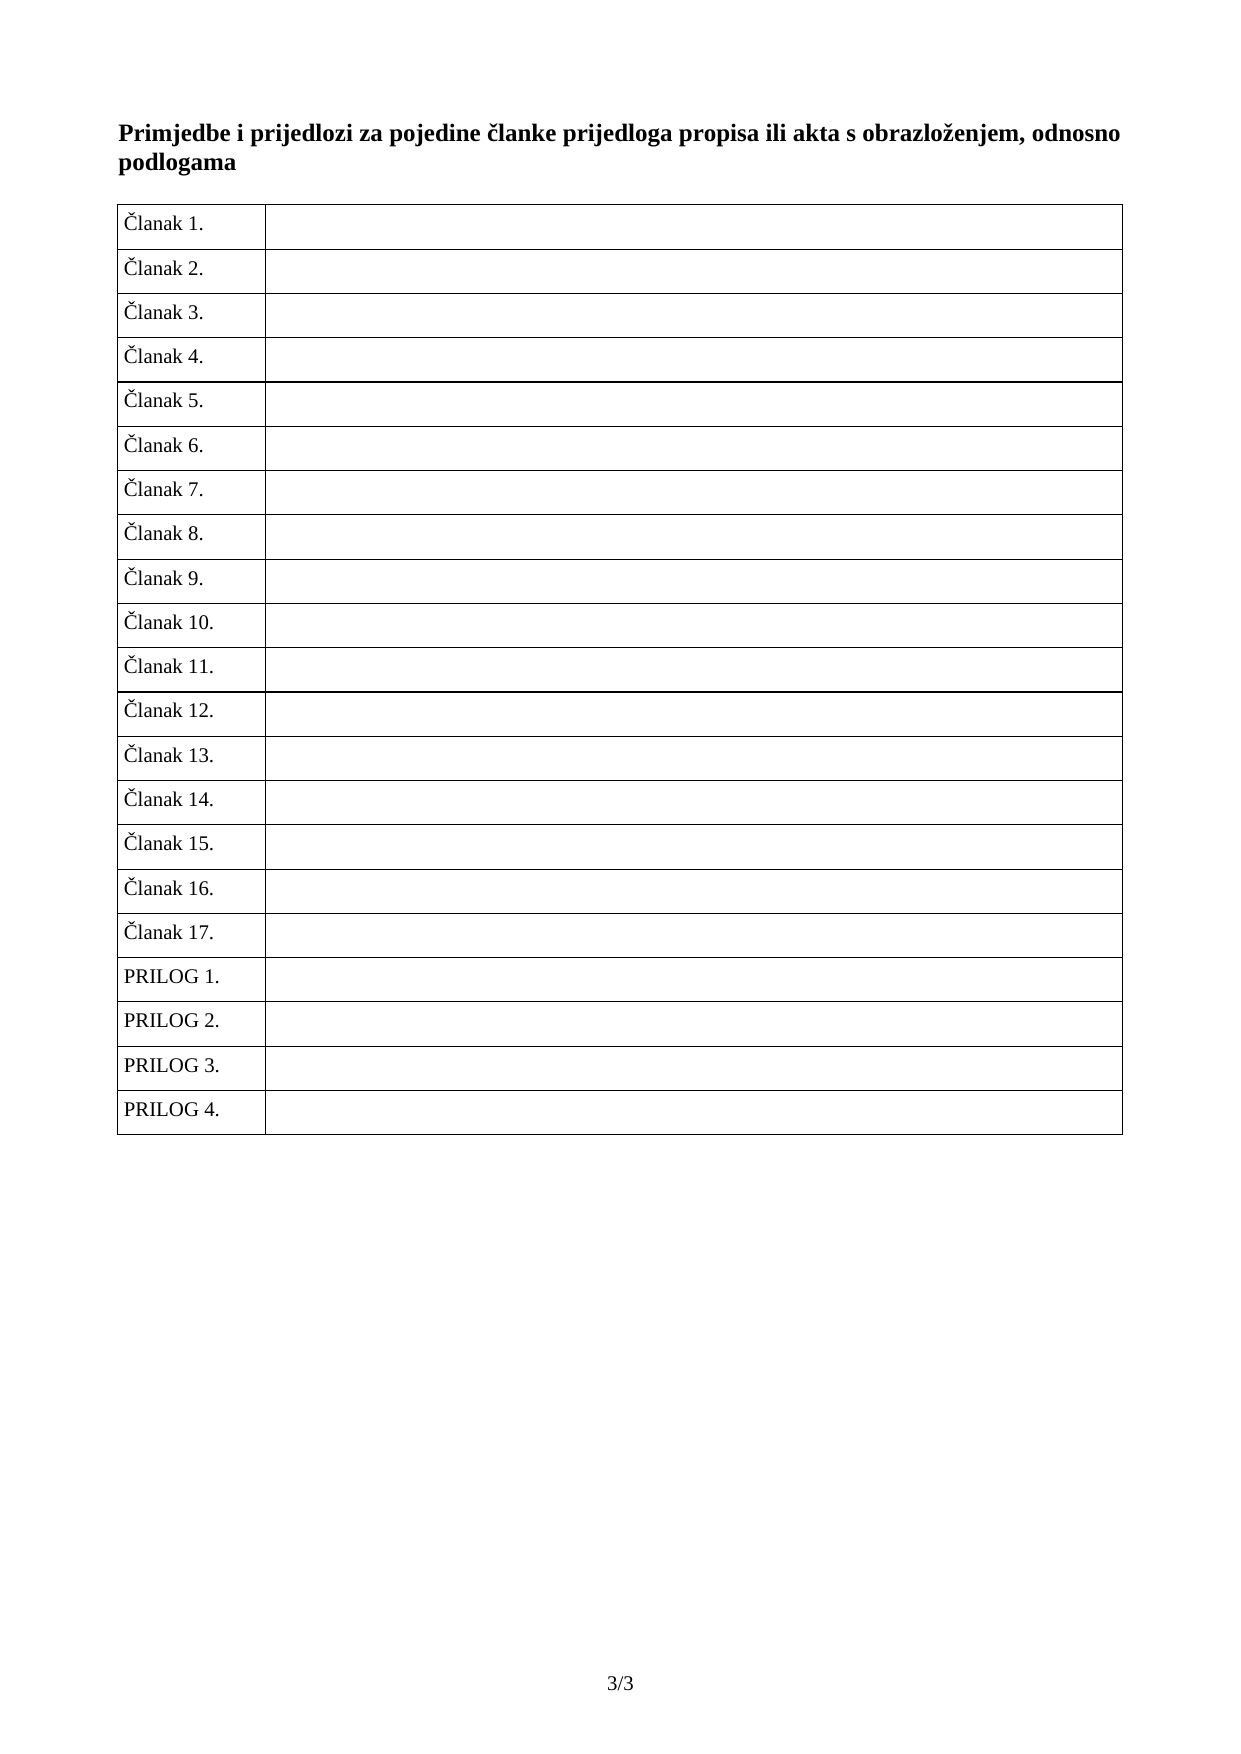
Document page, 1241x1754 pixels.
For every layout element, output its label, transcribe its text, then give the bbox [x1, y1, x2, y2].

table_cell Članak 6. [118, 427, 265, 470]
table_cell [266, 737, 1122, 780]
table_header [266, 205, 1122, 249]
table_cell [266, 1047, 1122, 1090]
table_cell [266, 958, 1122, 1001]
table_cell [266, 1002, 1122, 1046]
table_cell [266, 383, 1122, 426]
table_cell PRILOG 2. [118, 1002, 265, 1046]
table_cell PRILOG 1. [118, 958, 265, 1001]
table_cell Članak 13. [118, 737, 265, 780]
table_cell Članak 4. [118, 338, 265, 381]
table_cell Članak 8. [118, 515, 265, 558]
table_cell [266, 870, 1122, 913]
table_cell Članak 12. [118, 693, 265, 736]
table_cell Članak 2. [118, 250, 265, 293]
table_cell [266, 1091, 1122, 1134]
table_cell [266, 338, 1122, 381]
table_cell [266, 250, 1122, 293]
table_cell Članak 5. [118, 383, 265, 426]
table_cell [266, 914, 1122, 957]
table_cell [266, 693, 1122, 736]
table_cell Članak 11. [118, 648, 265, 691]
table_cell Članak 16. [118, 870, 265, 913]
table_cell Članak 17. [118, 914, 265, 957]
table_cell Članak 14. [118, 781, 265, 824]
table_cell [266, 781, 1122, 824]
table_cell PRILOG 4. [118, 1091, 265, 1134]
table_cell [266, 427, 1122, 470]
table_cell [266, 825, 1122, 868]
table_cell [266, 648, 1122, 691]
table_cell Članak 7. [118, 471, 265, 514]
table_cell [266, 604, 1122, 647]
table_cell PRILOG 3. [118, 1047, 265, 1090]
table_cell Članak 3. [118, 294, 265, 337]
table_cell [266, 471, 1122, 514]
table_cell [266, 560, 1122, 603]
table_cell Članak 15. [118, 825, 265, 868]
table_cell Članak 9. [118, 560, 265, 603]
table_cell [266, 294, 1122, 337]
table_cell Članak 10. [118, 604, 265, 647]
table_header Članak 1. [118, 205, 265, 249]
table_cell [266, 515, 1122, 558]
text Primjedbe i prijedlozi za pojedine članke prijedloga propisa ili akta s obrazloženjem, odnosno podlogama [118, 118, 1122, 176]
